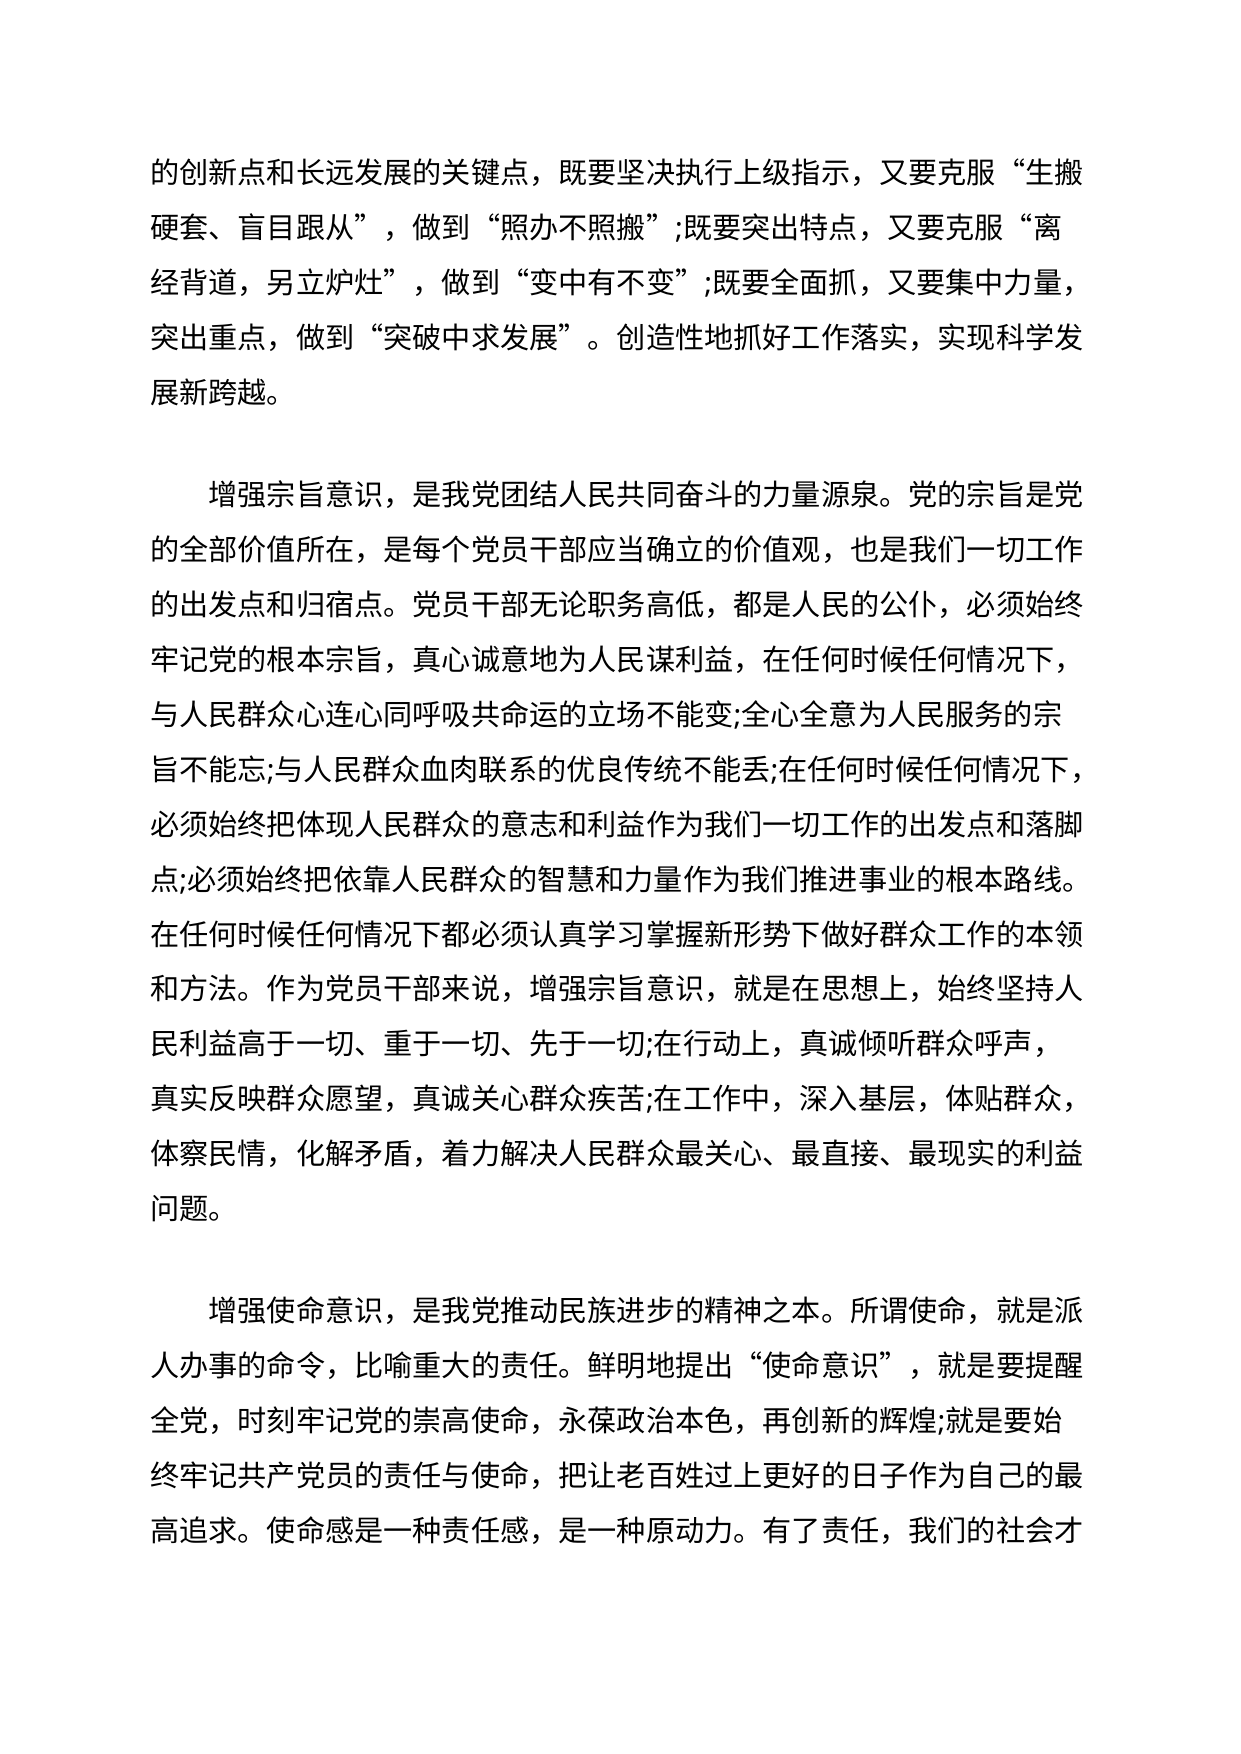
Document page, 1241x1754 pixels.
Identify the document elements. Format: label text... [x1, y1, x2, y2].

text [150, 150, 1090, 412]
text 增强宗旨意识，是我党团结人民共同奋斗的力量源泉。党的宗旨是党的全部价值所在，是每个党员干部应当确立的价值观，也是我们一切工作的出发点和归宿点。党员干部无论职务高低，都是人民的公仆，必须始终牢记党的根本宗旨，真心诚意地为人民谋利益，在任何时候任何情况下，与人民群众心连心同呼吸共命运的立场不能变;全心全意为人民服务的宗旨不能忘;与人民群众血肉联系的优良传统不能丢;在任何时候任何情况下，必须始终把体现人民群众的意志和利益作为我们一切工作的出发点和落脚点;必须始终把依靠人民群众的智慧和力量作为我们推进事业的根本路线。在任何时候任何情况下都必须认真学习掌握新形势下做好群众工作的本领和方法。作为党员干部来说，增强宗旨意识，就是在思想上，始终坚持人民利益高于一切、重于一切、先于一切;在行动上，真诚倾听群众呼声，真实反映群众愿望，真诚关心群众疾苦;在工作中，深入基层，体贴群众，体察民情，化解矛盾，着力解决人民群众最关心、最直接、最现实的利益问题。 [150, 472, 1090, 1228]
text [150, 1287, 1090, 1549]
